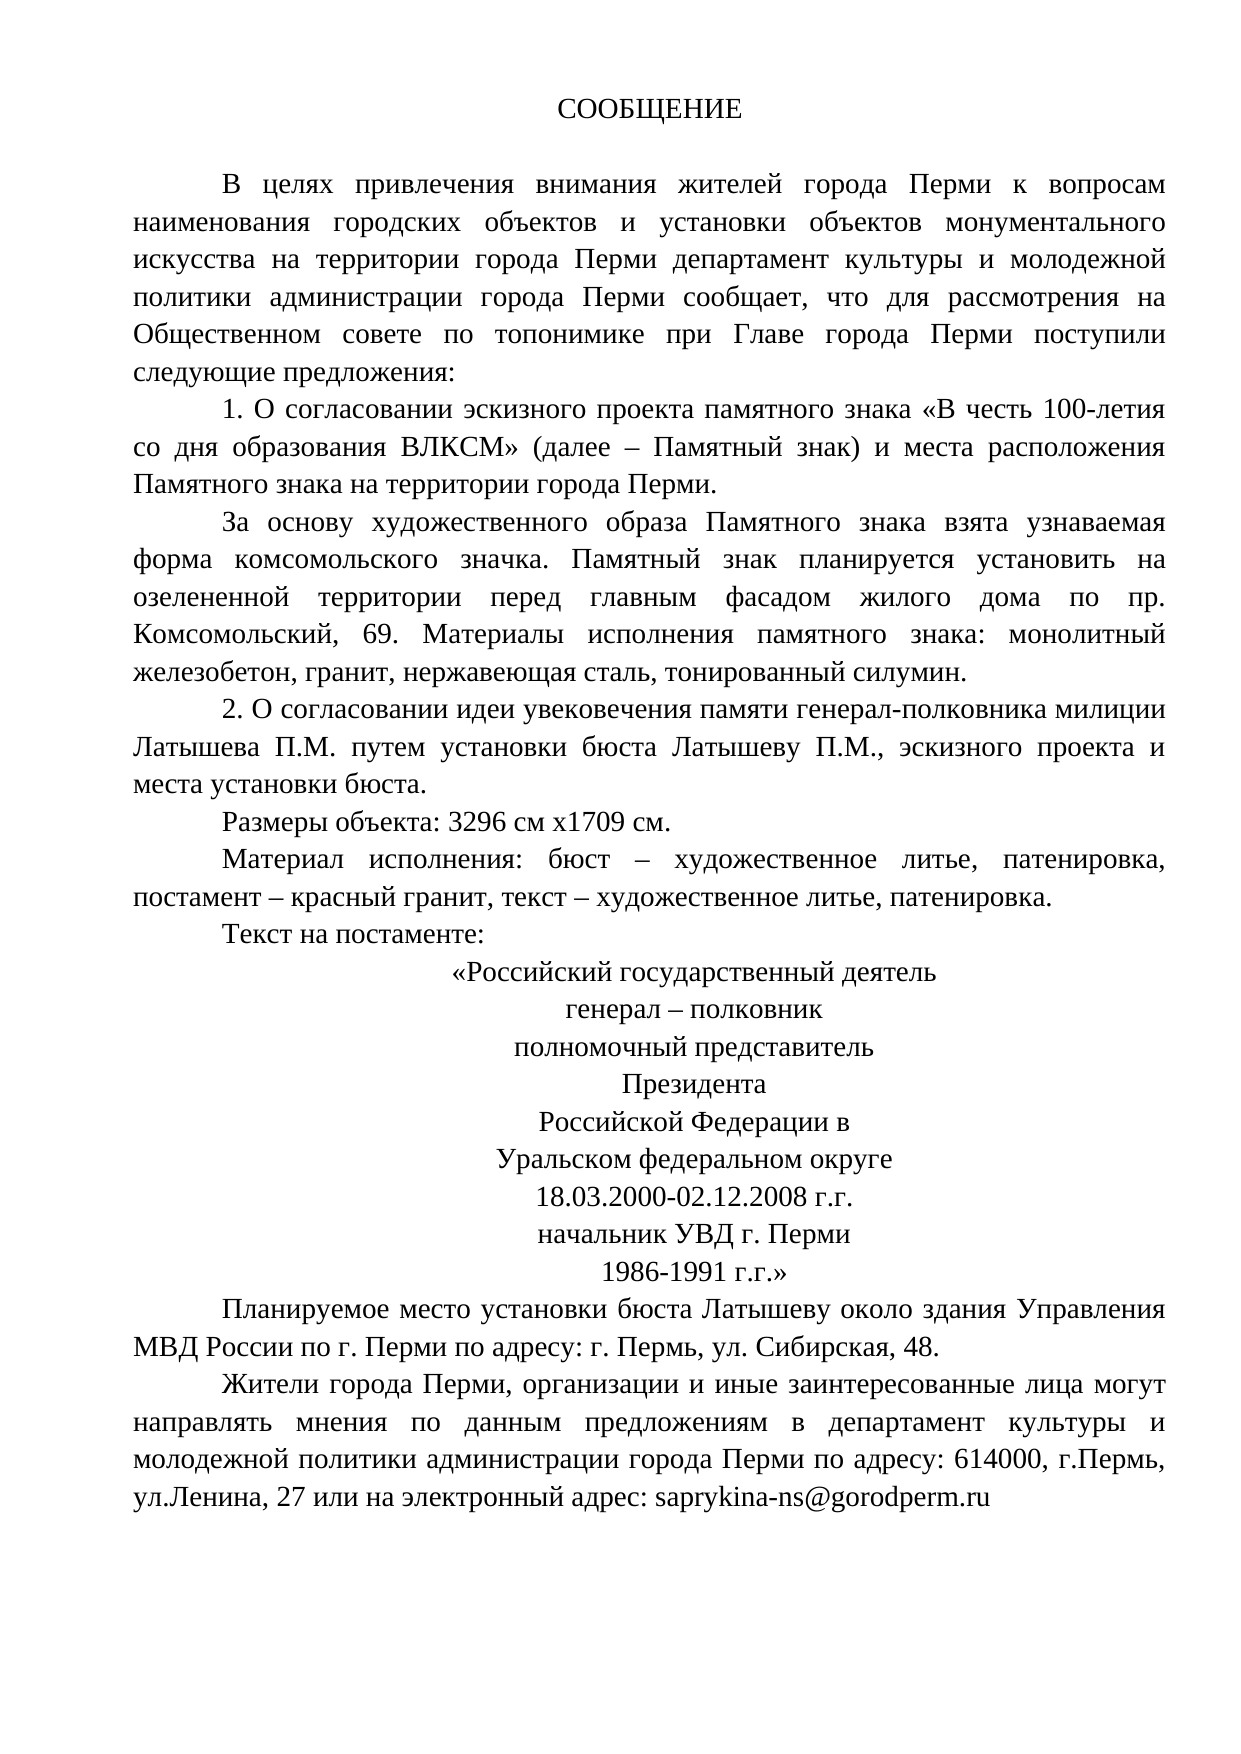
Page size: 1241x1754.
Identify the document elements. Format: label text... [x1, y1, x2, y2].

text Размеры объекта: 3296 см х1709 см. [133, 801, 1167, 839]
text Материал исполнения: бюст – художественное литье, патенировка, постамент – красный гранит, текст – художественное литье, патенировка. [133, 839, 1167, 914]
text генерал – полковник [133, 989, 1167, 1026]
text 2. О согласовании идеи увековечения памяти генерал-полковника милиции Латышева П.М. путем установки бюста Латышеву П.М., эскизного проекта и места установки бюста. [133, 689, 1167, 801]
text начальник УВД г. Перми [133, 1214, 1167, 1251]
text 1. О согласовании эскизного проекта памятного знака «В честь 100-летия со дня образования ВЛКСМ» (далее – Памятный знак) и места расположения Памятного знака на территории города Перми. [133, 389, 1167, 501]
text Российской Федерации в [133, 1101, 1167, 1139]
text полномочный представитель [133, 1026, 1167, 1064]
text СООБЩЕНИЕ [133, 89, 1167, 126]
text В целях привлечения внимания жителей города Перми к вопросам наименования городских объектов и установки объектов монументального искусства на территории города Перми департамент культуры и молодежной политики администрации города Перми сообщает, что для рассмотрения на Общественном совете по топонимике при Главе города Перми поступили следующие предложения: [133, 164, 1167, 389]
text Жители города Перми, организации и иные заинтересованные лица могут направлять мнения по данным предложениям в департамент культуры и молодежной политики администрации города Перми по адресу: 614000, г.Пермь, ул.Ленина, 27 или на электронный адрес: saprykina-ns@gorodperm.ru [133, 1364, 1167, 1514]
text Текст на постаменте: [133, 914, 1167, 951]
text За основу художественного образа Памятного знака взята узнаваемая форма комсомольского значка. Памятный знак планируется установить на озелененной территории перед главным фасадом жилого дома по пр. Комсомольский, 69. Материалы исполнения памятного знака: монолитный железобетон, гранит, нержавеющая сталь, тонированный силумин. [133, 501, 1167, 689]
text «Российский государственный деятель [133, 951, 1167, 989]
text Уральском федеральном округе [133, 1139, 1167, 1176]
text 18.03.2000-02.12.2008 г.г. [133, 1176, 1167, 1214]
text Президента [133, 1064, 1167, 1101]
text Планируемое место установки бюста Латышеву около здания Управления МВД России по г. Перми по адресу: г. Пермь, ул. Сибирская, 48. [133, 1289, 1167, 1364]
text 1986-1991 г.г.» [133, 1251, 1167, 1289]
